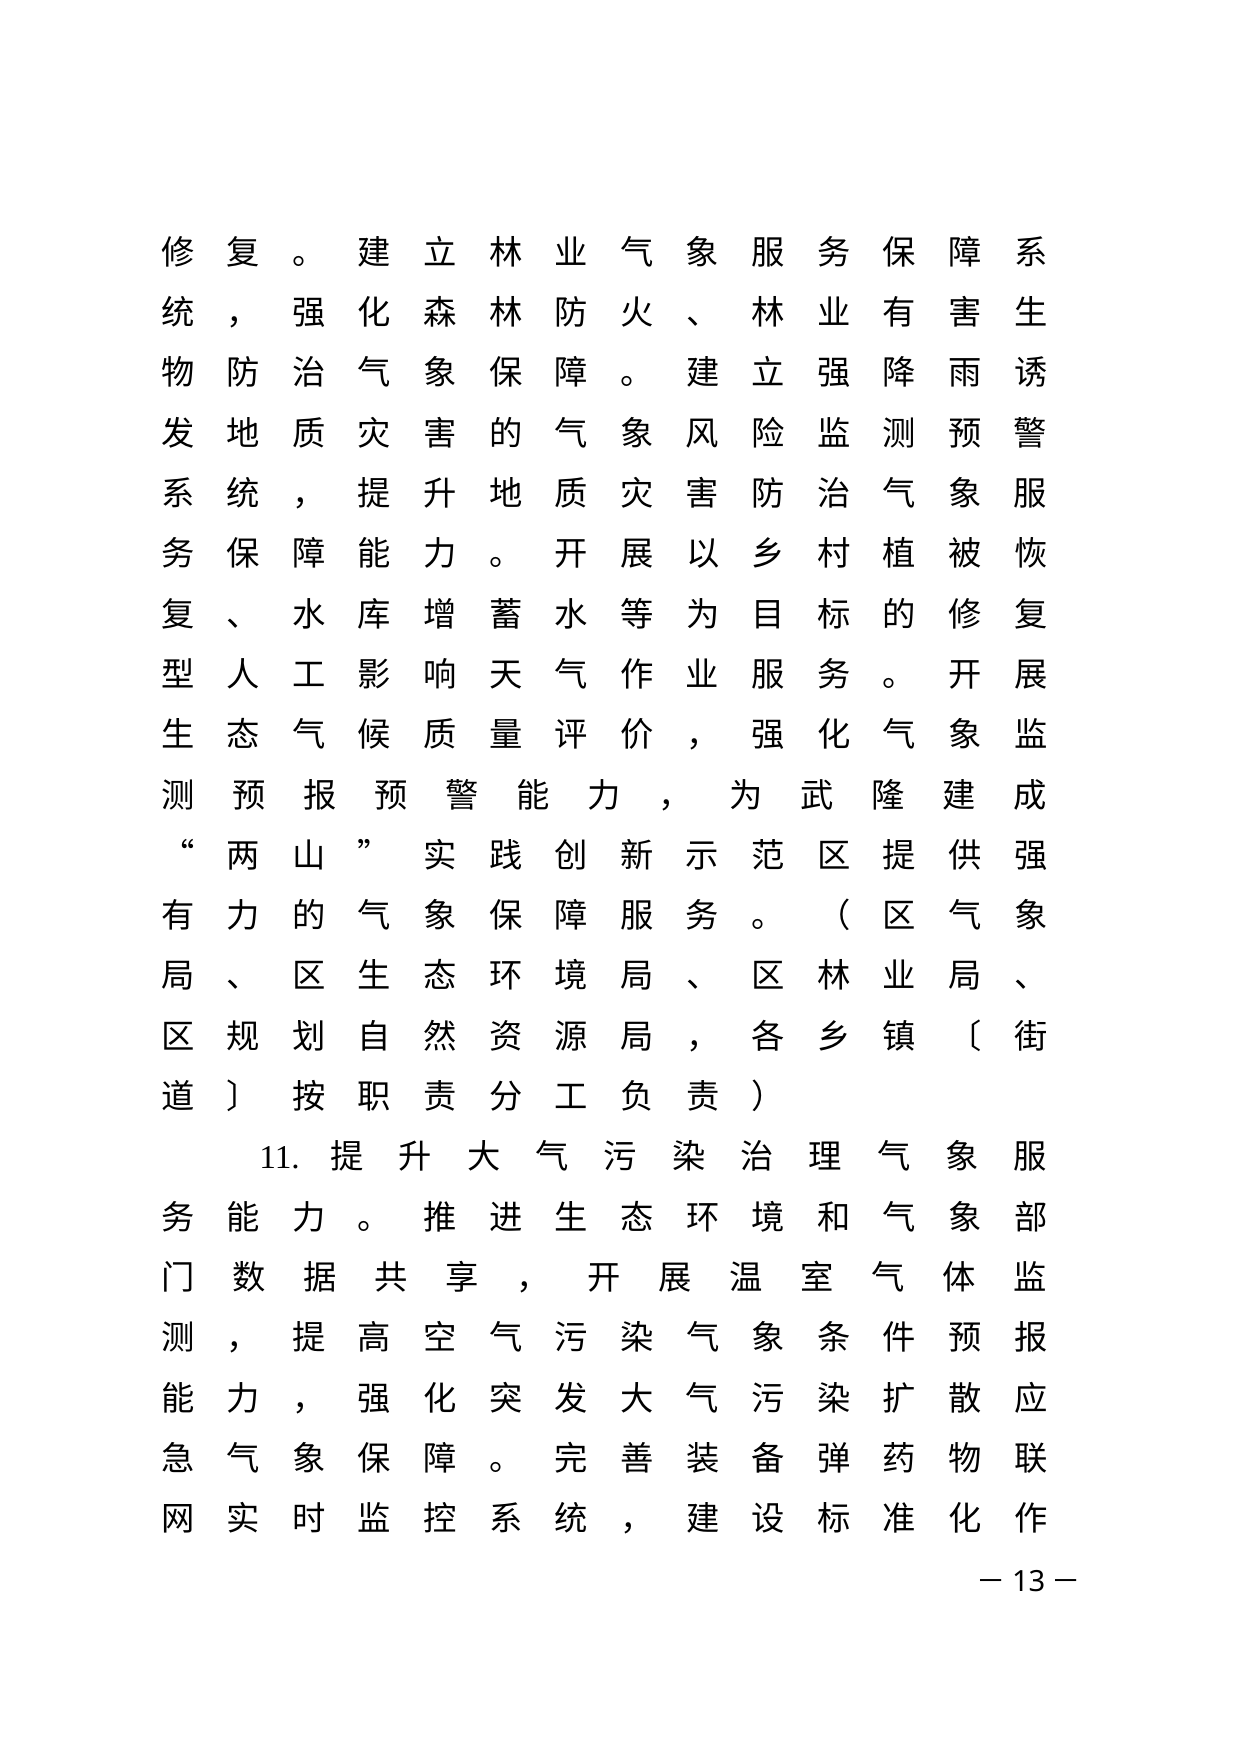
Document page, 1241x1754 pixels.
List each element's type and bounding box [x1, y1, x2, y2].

text [161, 1124, 1079, 1546]
text [161, 219, 1079, 1124]
